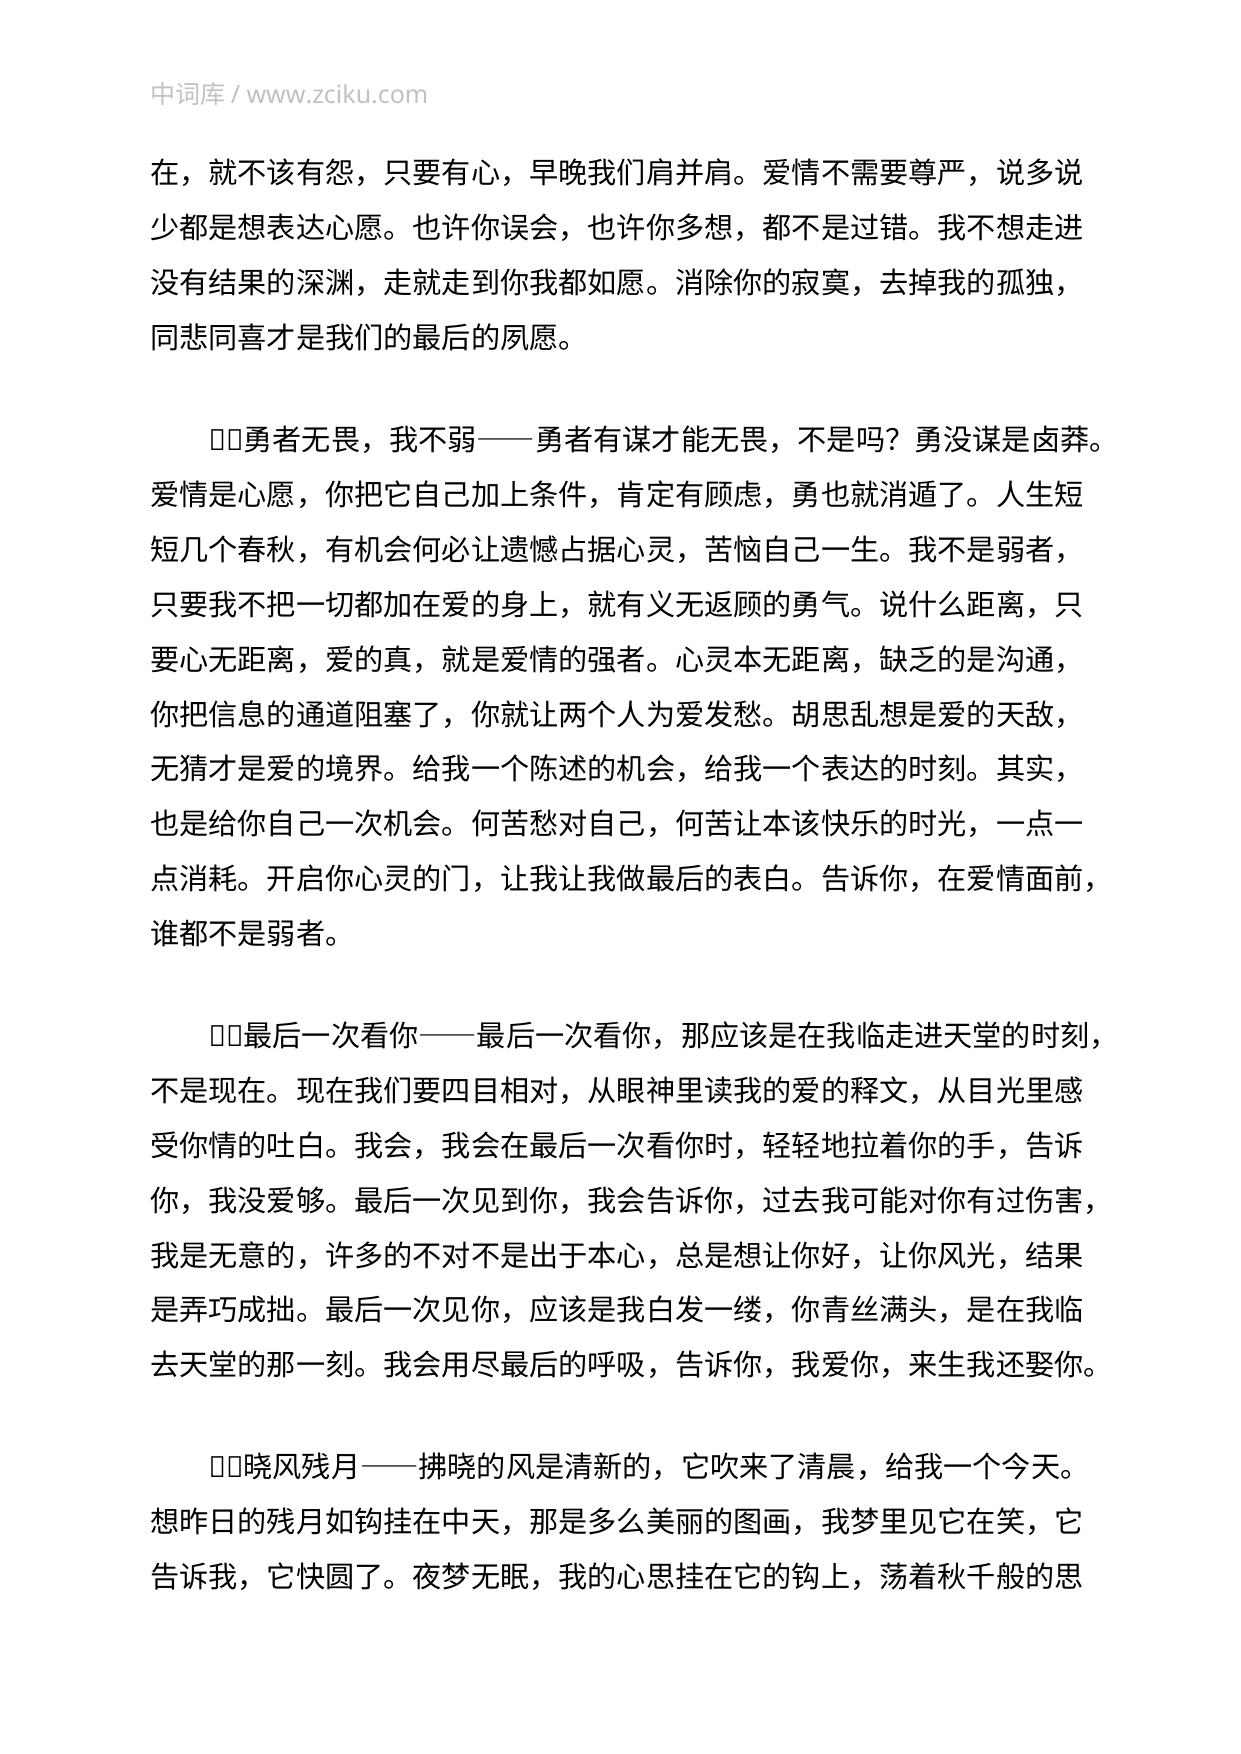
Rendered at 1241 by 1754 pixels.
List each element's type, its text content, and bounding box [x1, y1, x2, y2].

text 最后一次看你——最后一次看你，那应该是在我临走进天堂的时刻，不是现在。现在我们要四目相对，从眼神里读我的爱的释文，从目光里感受你情的吐白。我会，我会在最后一次看你时，轻轻地拉着你的手，告诉你，我没爱够。最后一次见到你，我会告诉你，过去我可能对你有过伤害，我是无意的，许多的不对不是出于本心，总是想让你好，让你风光，结果是弄巧成拙。最后一次见你，应该是我白发一缕，你青丝满头，是在我临去天堂的那一刻。我会用尽最后的呼吸，告诉你，我爱你，来生我还娶你。 [150, 1012, 1090, 1384]
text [150, 150, 1090, 357]
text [150, 1444, 1090, 1596]
text 勇者无畏，我不弱——勇者有谋才能无畏，不是吗？勇没谋是卤莽。爱情是心愿，你把它自己加上条件，肯定有顾虑，勇也就消遁了。人生短短几个春秋，有机会何必让遗憾占据心灵，苦恼自己一生。我不是弱者，只要我不把一切都加在爱的身上，就有义无返顾的勇气。说什么距离，只要心无距离，爱的真，就是爱情的强者。心灵本无距离，缺乏的是沟通，你把信息的通道阻塞了，你就让两个人为爱发愁。胡思乱想是爱的天敌，无猜才是爱的境界。给我一个陈述的机会，给我一个表达的时刻。其实，也是给你自己一次机会。何苦愁对自己，何苦让本该快乐的时光，一点一点消耗。开启你心灵的门，让我让我做最后的表白。告诉你，在爱情面前，谁都不是弱者。 [150, 416, 1090, 953]
